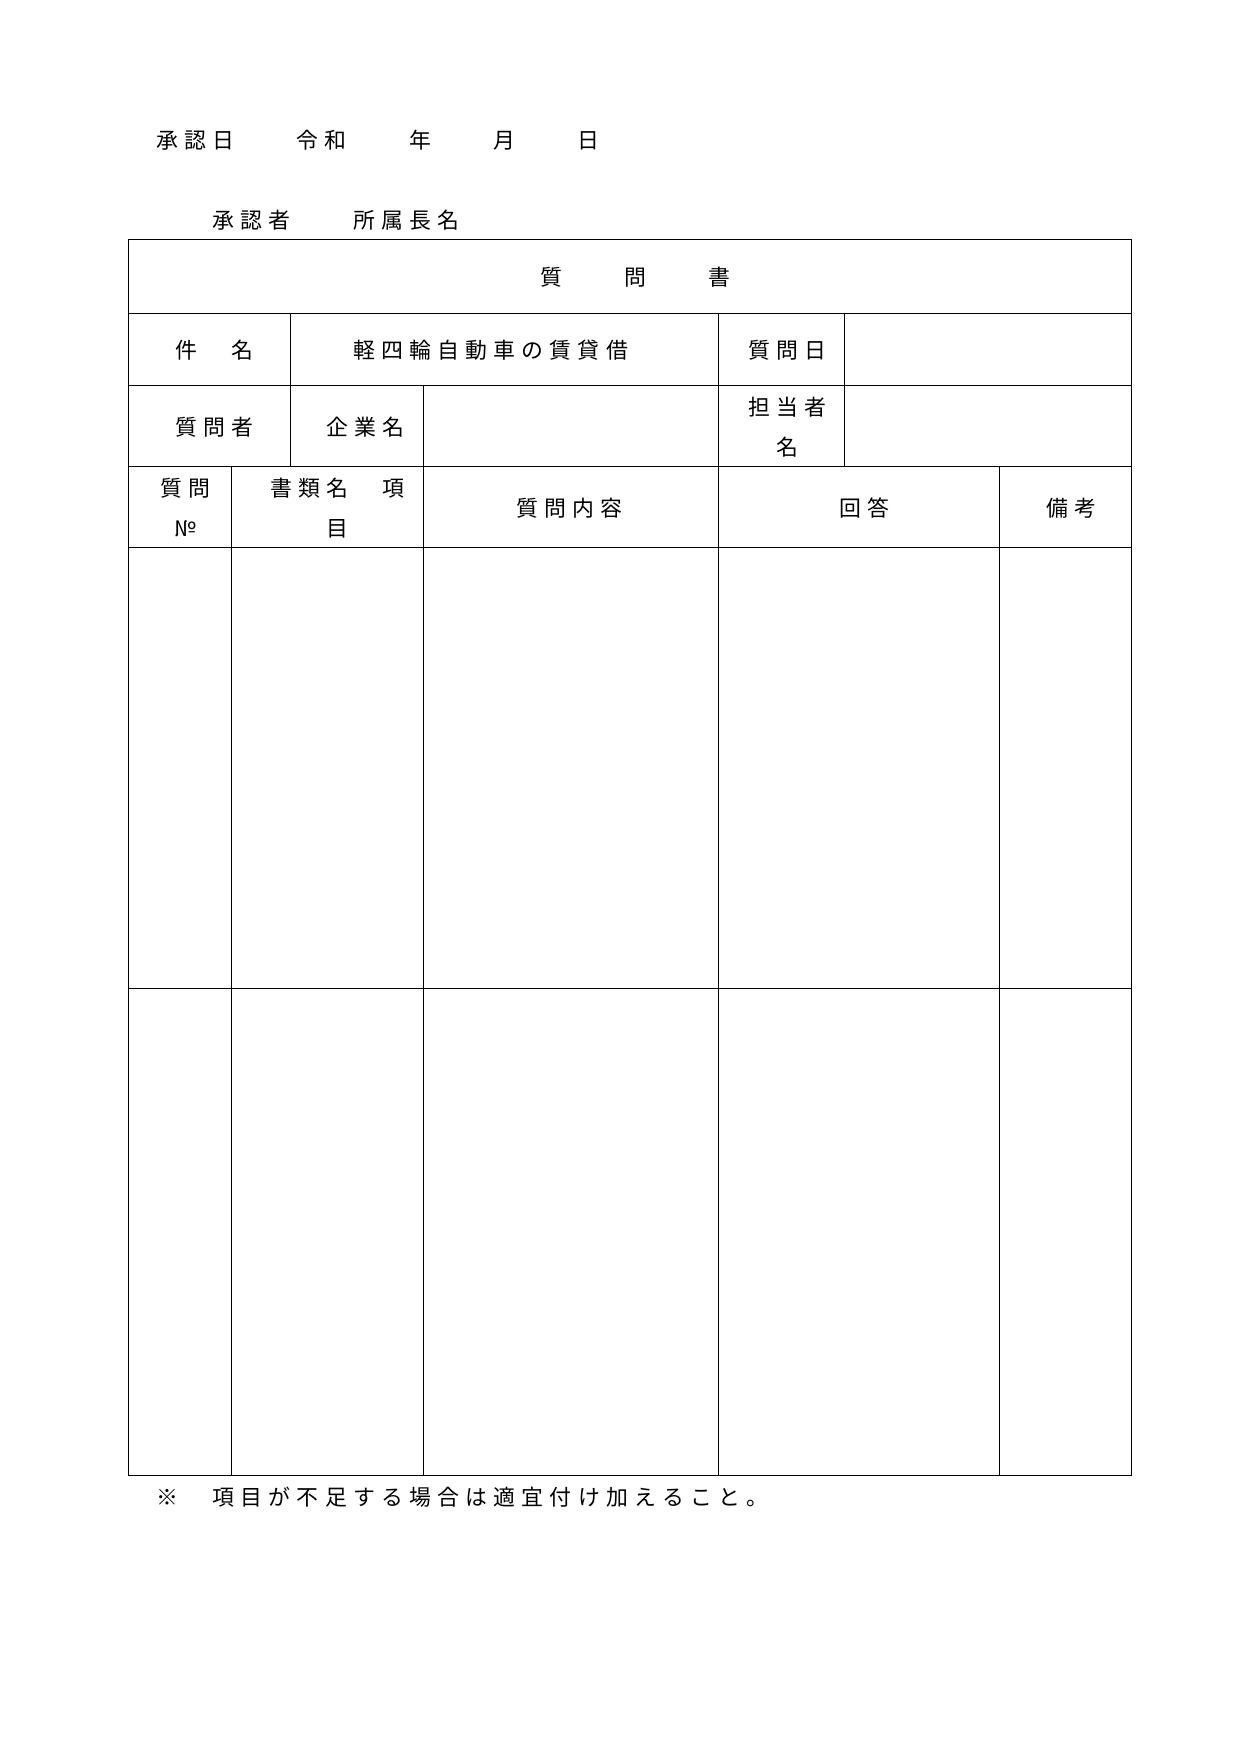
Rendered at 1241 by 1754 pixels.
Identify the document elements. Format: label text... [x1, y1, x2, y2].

table_cell 備考 [1000, 467, 1131, 547]
table_cell 回答 [719, 467, 999, 547]
table_cell 件 名 [129, 314, 290, 385]
text ※ 項目が不足する場合は適宜付け加えること。 [128, 1476, 1112, 1515]
text 承認日 令和 年 月 日 [128, 119, 1112, 159]
table_cell [1000, 548, 1131, 988]
table_cell 質問日 [719, 314, 844, 385]
table_cell [845, 386, 1131, 466]
table_cell [232, 548, 423, 988]
table_cell [129, 548, 231, 988]
table_cell 書類名 項目 [232, 467, 423, 547]
table_cell 担当者名 [719, 386, 844, 466]
table_cell [424, 386, 718, 466]
table_cell [424, 548, 718, 988]
table_cell 質問№ [129, 467, 231, 547]
table_cell 企業名 [291, 386, 423, 466]
table_cell [424, 989, 718, 1474]
table_cell [129, 989, 231, 1474]
table_cell [232, 989, 423, 1474]
table_cell [719, 989, 999, 1474]
table_cell [1000, 989, 1131, 1474]
table_header 質 問 書 [129, 240, 1131, 313]
table_cell [719, 548, 999, 988]
table_cell 軽四輪自動車の賃貸借 [291, 314, 718, 385]
table_cell 質問内容 [424, 467, 718, 547]
table_cell 質問者 [129, 386, 290, 466]
text 承認者 所属長名 [128, 199, 1112, 239]
table_cell [845, 314, 1131, 385]
